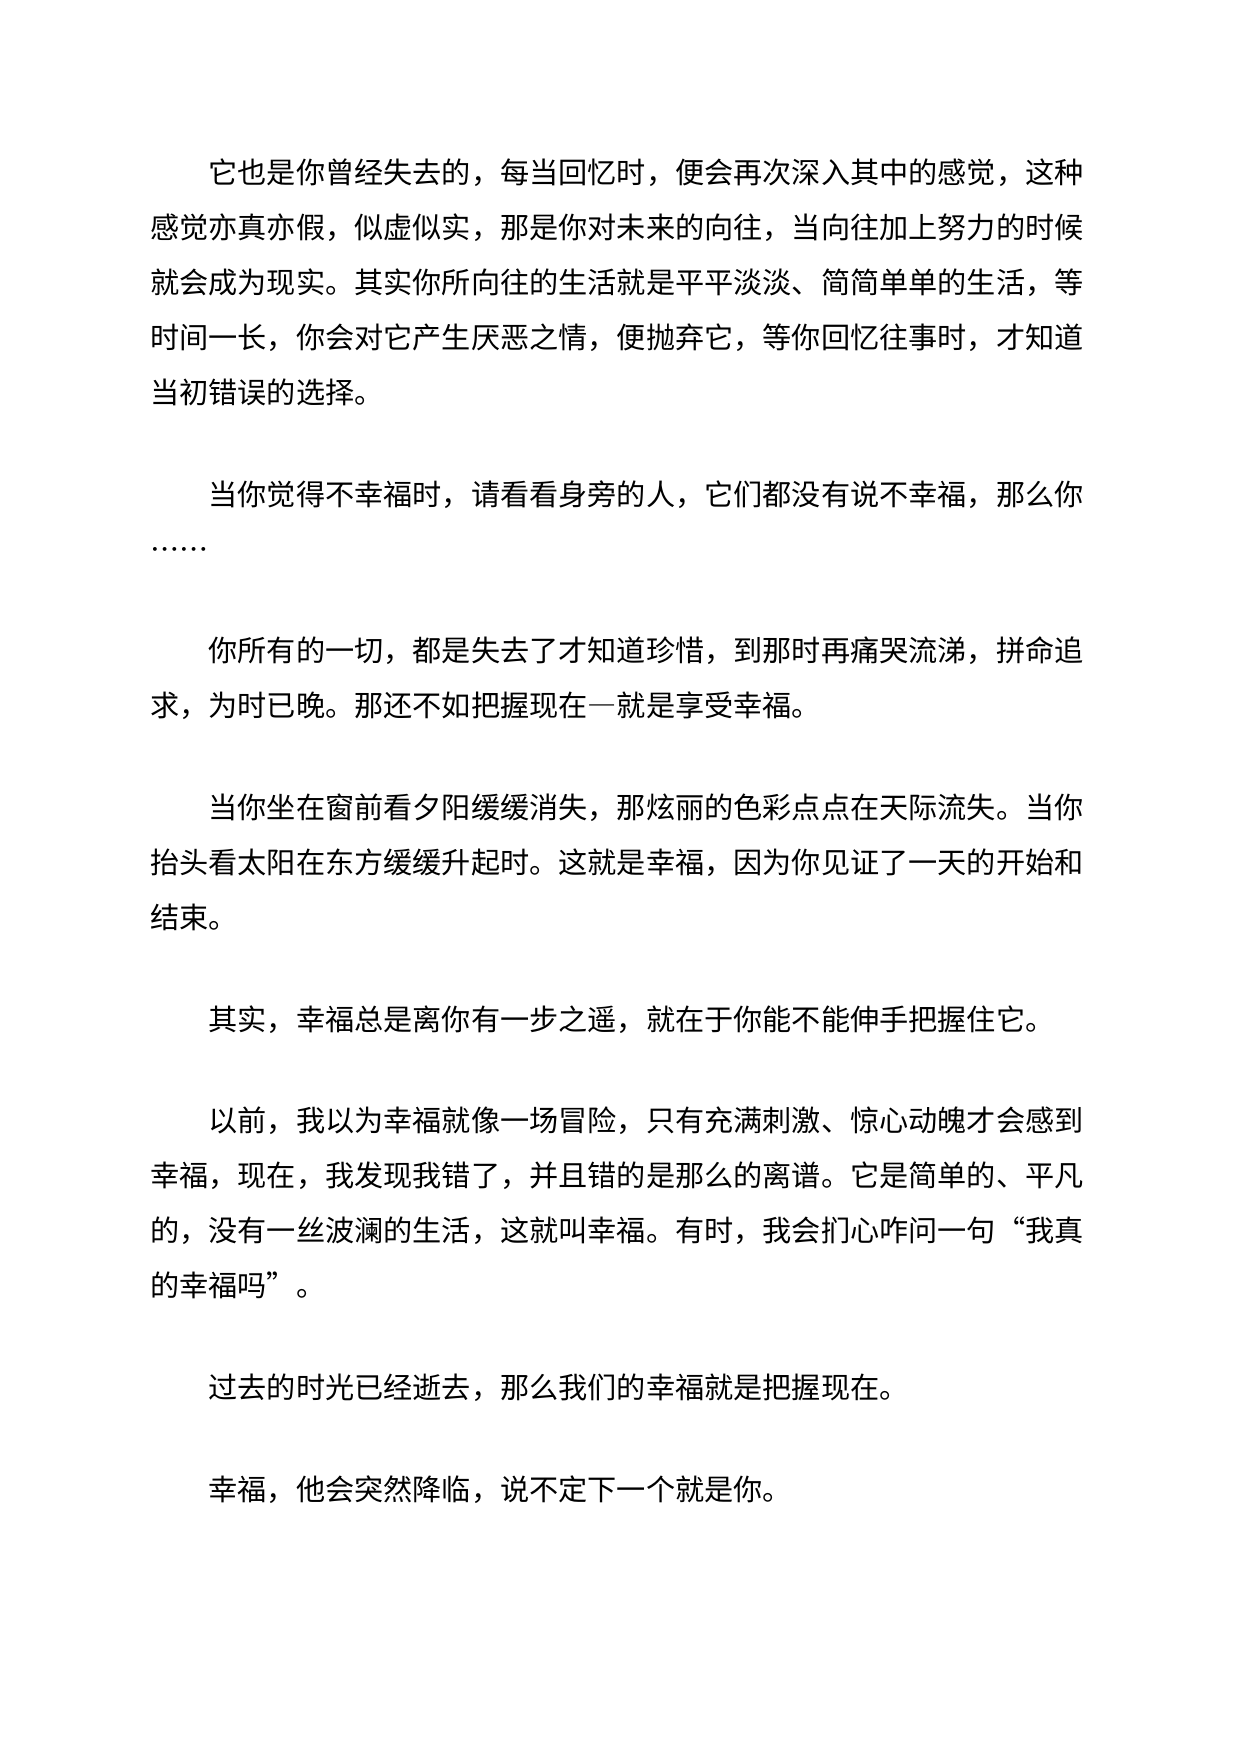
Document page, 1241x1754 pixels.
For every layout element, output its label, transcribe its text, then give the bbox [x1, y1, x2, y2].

text 幸福，他会突然降临，说不定下一个就是你。 [150, 1466, 1090, 1508]
text 以前，我以为幸福就像一场冒险，只有充满刺激、惊心动魄才会感到幸福，现在，我发现我错了，并且错的是那么的离谱。它是简单的、平凡的，没有一丝波澜的生活，这就叫幸福。有时，我会扪心咋问一句“我真的幸福吗”。 [150, 1098, 1090, 1305]
text 其实，幸福总是离你有一步之遥，就在于你能不能伸手把握住它。 [150, 996, 1090, 1038]
text 你所有的一切，都是失去了才知道珍惜，到那时再痛哭流涕，拼命追求，为时已晚。那还不如把握现在—就是享受幸福。 [150, 628, 1090, 725]
text 它也是你曾经失去的，每当回忆时，便会再次深入其中的感觉，这种感觉亦真亦假，似虚似实，那是你对未来的向往，当向往加上努力的时候就会成为现实。其实你所向往的生活就是平平淡淡、简简单单的生活，等时间一长，你会对它产生厌恶之情，便抛弃它，等你回忆往事时，才知道当初错误的选择。 [150, 150, 1090, 412]
text 过去的时光已经逝去，那么我们的幸福就是把握现在。 [150, 1364, 1090, 1407]
text 当你觉得不幸福时，请看看身旁的人，它们都没有说不幸福，那么你…… [150, 471, 1090, 568]
text 当你坐在窗前看夕阳缓缓消失，那炫丽的色彩点点在天际流失。当你抬头看太阳在东方缓缓升起时。这就是幸福，因为你见证了一天的开始和结束。 [150, 785, 1090, 937]
